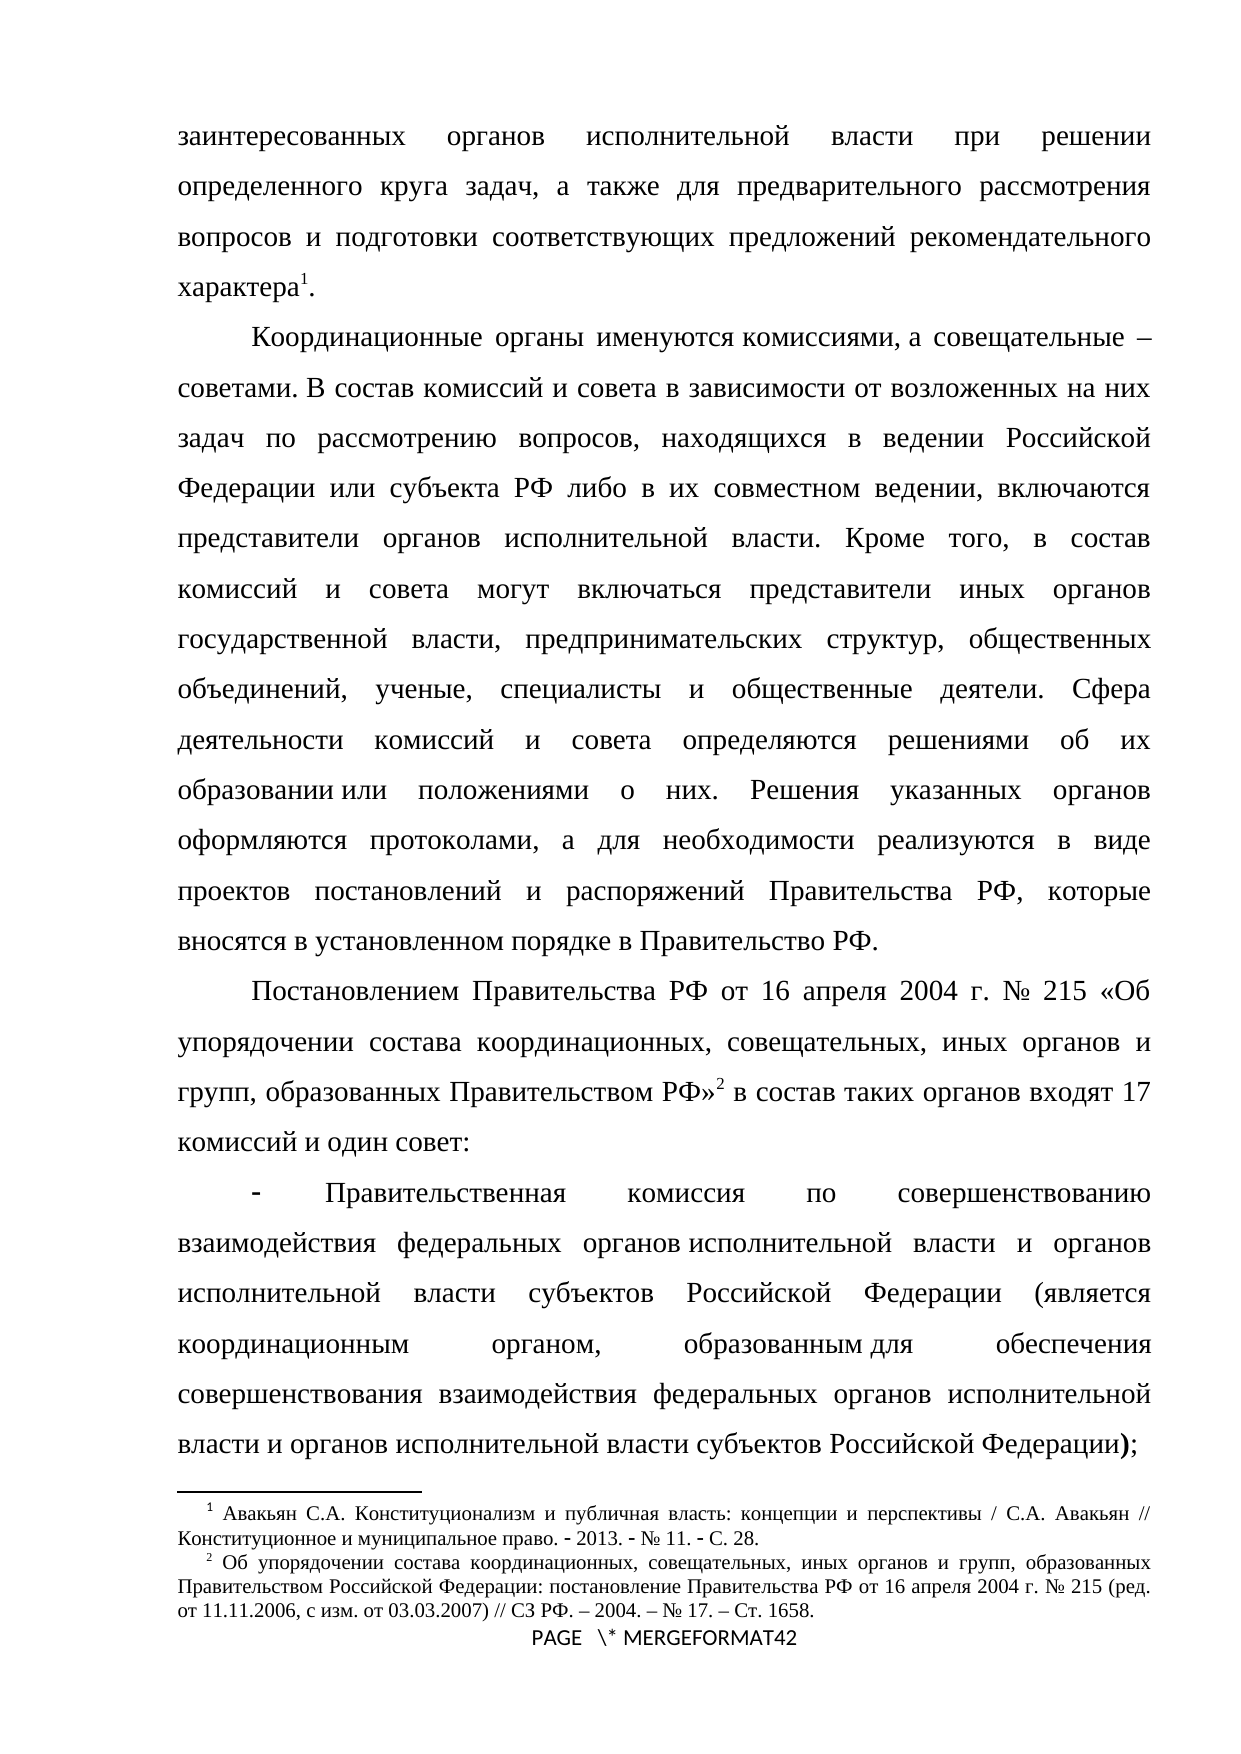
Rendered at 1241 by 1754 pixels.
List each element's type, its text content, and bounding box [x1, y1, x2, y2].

list Правительственная комиссия по совершенствованию взаимодействия федеральных органов исполнительной власти и органов исполнительной власти субъектов Российской Федерации (является координационным органом, образованным для обеспечения совершенствования взаимодействия федеральных органов исполнительной власти и органов исполнительной власти субъектов Российской Федерации); [177, 1175, 1152, 1460]
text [177, 118, 1152, 303]
text Координационные органы именуются комиссиями, а совещательные –советами. В состав комиссий и совета в зависимости от возложенных на них задач по рассмотрению вопросов, находящихся в ведении Российской Федерации или субъекта РФ либо в их совместном ведении, включаются представители органов исполнительной власти. Кроме того, в состав комиссий и совета могут включаться представители иных органов государственной власти, предпринимательских структур, общественных объединений, ученые, специалисты и общественные деятели. Сфера деятельности комиссий и совета определяются решениями об их образовании или положениями о них. Решения указанных органов оформляются протоколами, а для необходимости реализуются в виде проектов постановлений и распоряжений Правительства РФ, которые вносятся в установленном порядке в Правительство РФ. [177, 319, 1152, 957]
text Постановлением Правительства РФ от 16 апреля 2004 г. № 215 «Об упорядочении состава координационных, совещательных, иных органов и групп, образованных Правительством РФ» в состав таких органов входят 17 комиссий и один совет: [177, 973, 1152, 1158]
